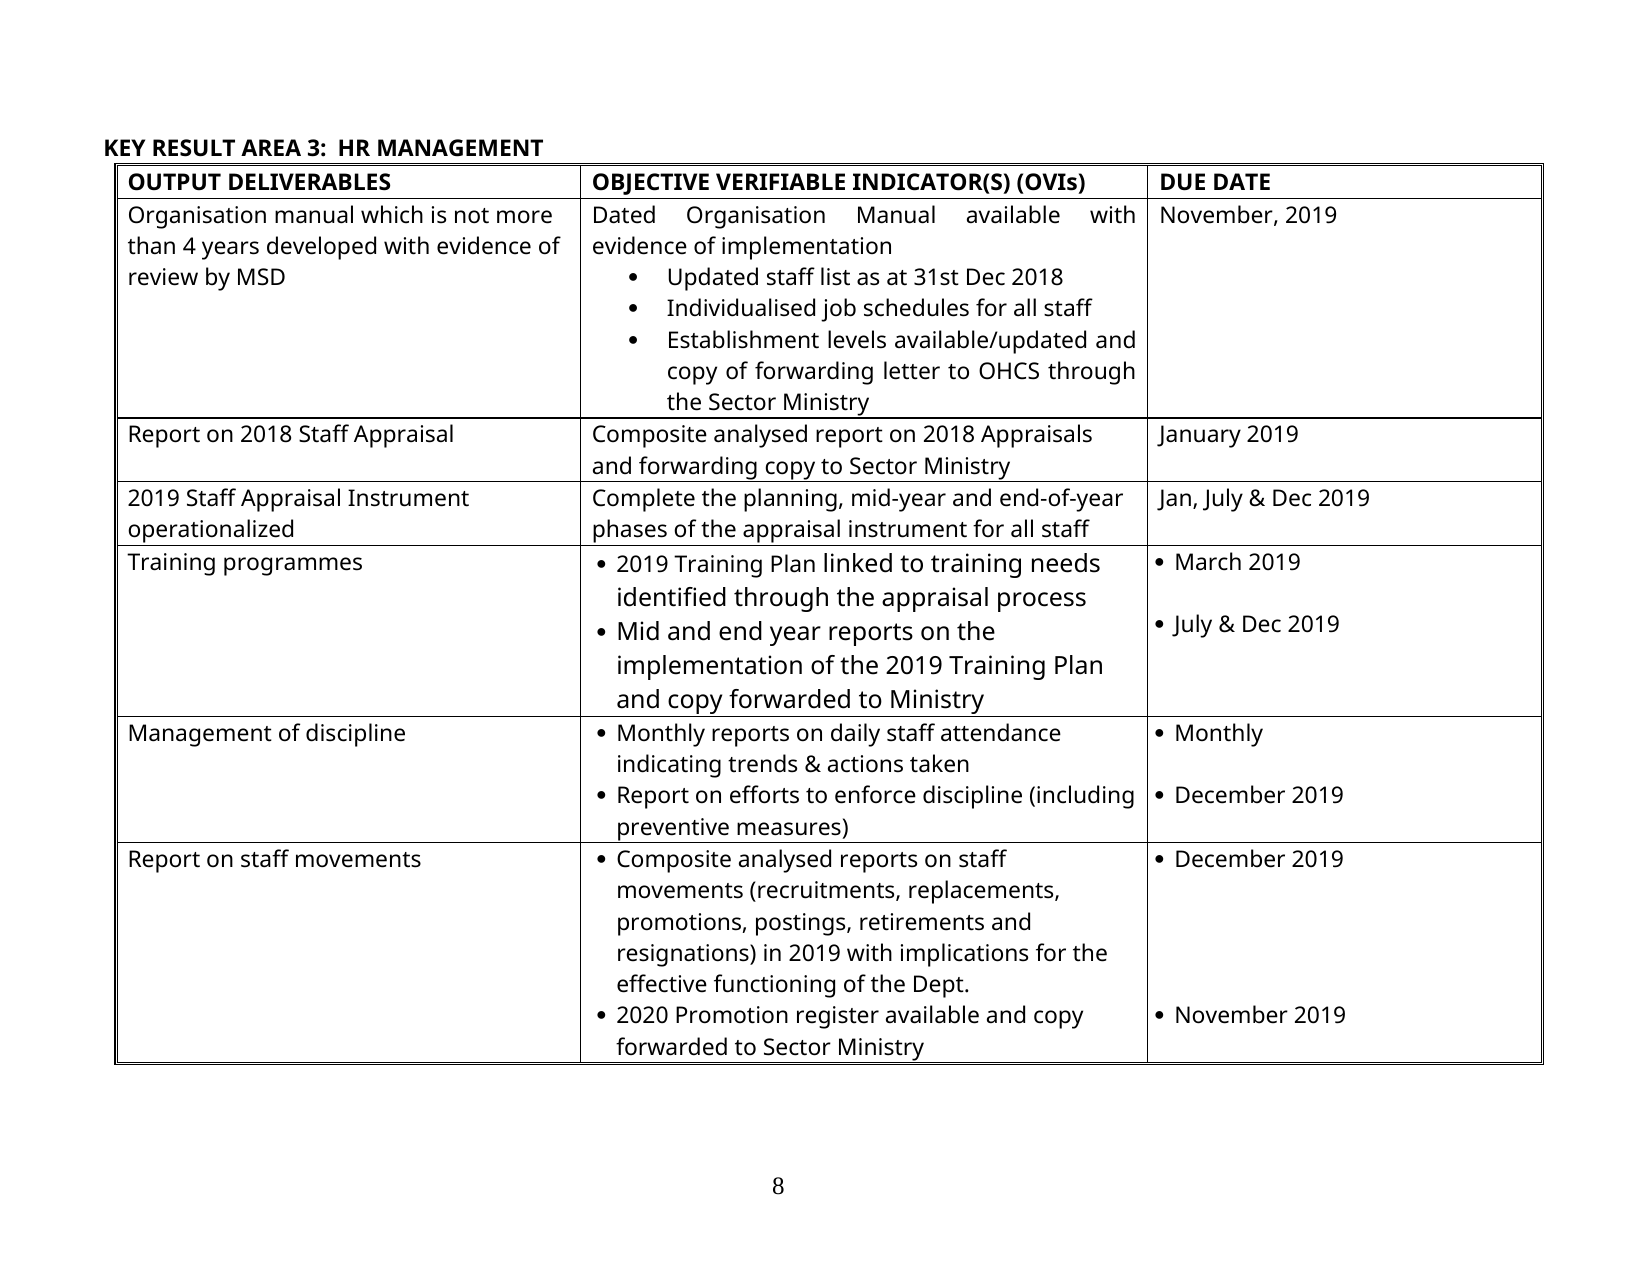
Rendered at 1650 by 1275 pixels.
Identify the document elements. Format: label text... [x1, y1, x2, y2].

text KEY RESULT AREA 3: HR MANAGEMENT [103, 132, 1519, 163]
table_cell Dated Organisation Manual available with evidence of implementation Updated staff list as at 31st Dec 2018 Individualised job schedules for all staff Establishment levels available/updated and copy of forwarding letter to OHCS through the Sector Ministry [581, 199, 1147, 417]
table_cell Training programmes [118, 546, 580, 716]
table_cell Composite analysed report on 2018 Appraisals and forwarding copy to Sector Ministry [581, 419, 1147, 481]
table_header DUE DATE [1148, 166, 1541, 198]
table_cell Organisation manual which is not more than 4 years developed with evidence of review by MSD [118, 199, 580, 417]
table_cell Report on staff movements [118, 843, 580, 1062]
table_cell Complete the planning, mid-year and end-of-year phases of the appraisal instrument for all staff [581, 482, 1147, 544]
table_cell Report on 2018 Staff Appraisal [118, 419, 580, 481]
table_cell Composite analysed reports on staff movements (recruitments, replacements, promotions, postings, retirements and resignations) in 2019 with implications for the effective functioning of the Dept. 2020 Promotion register available and copy forwarded to Sector Ministry [581, 843, 1147, 1062]
table_cell March 2019 July & Dec 2019 [1148, 546, 1541, 716]
table_header OUTPUT DELIVERABLES [118, 166, 580, 198]
table_cell Jan, July & Dec 2019 [1148, 482, 1541, 544]
table_cell Monthly reports on daily staff attendance indicating trends & actions taken Report on efforts to enforce discipline (including preventive measures) [581, 717, 1147, 842]
table_cell December 2019 November 2019 [1148, 843, 1541, 1062]
table_cell 2019 Staff Appraisal Instrument operationalized [118, 482, 580, 544]
table_cell Management of discipline [118, 717, 580, 842]
table_cell January 2019 [1148, 419, 1541, 481]
table_header OBJECTIVE VERIFIABLE INDICATOR(S) (OVIs) [581, 166, 1147, 198]
table_cell November, 2019 [1148, 199, 1541, 417]
table_cell 2019 Training Plan linked to training needs identified through the appraisal process Mid and end year reports on the implementation of the 2019 Training Plan and copy forwarded to Ministry [581, 546, 1147, 716]
table_cell Monthly December 2019 [1148, 717, 1541, 842]
